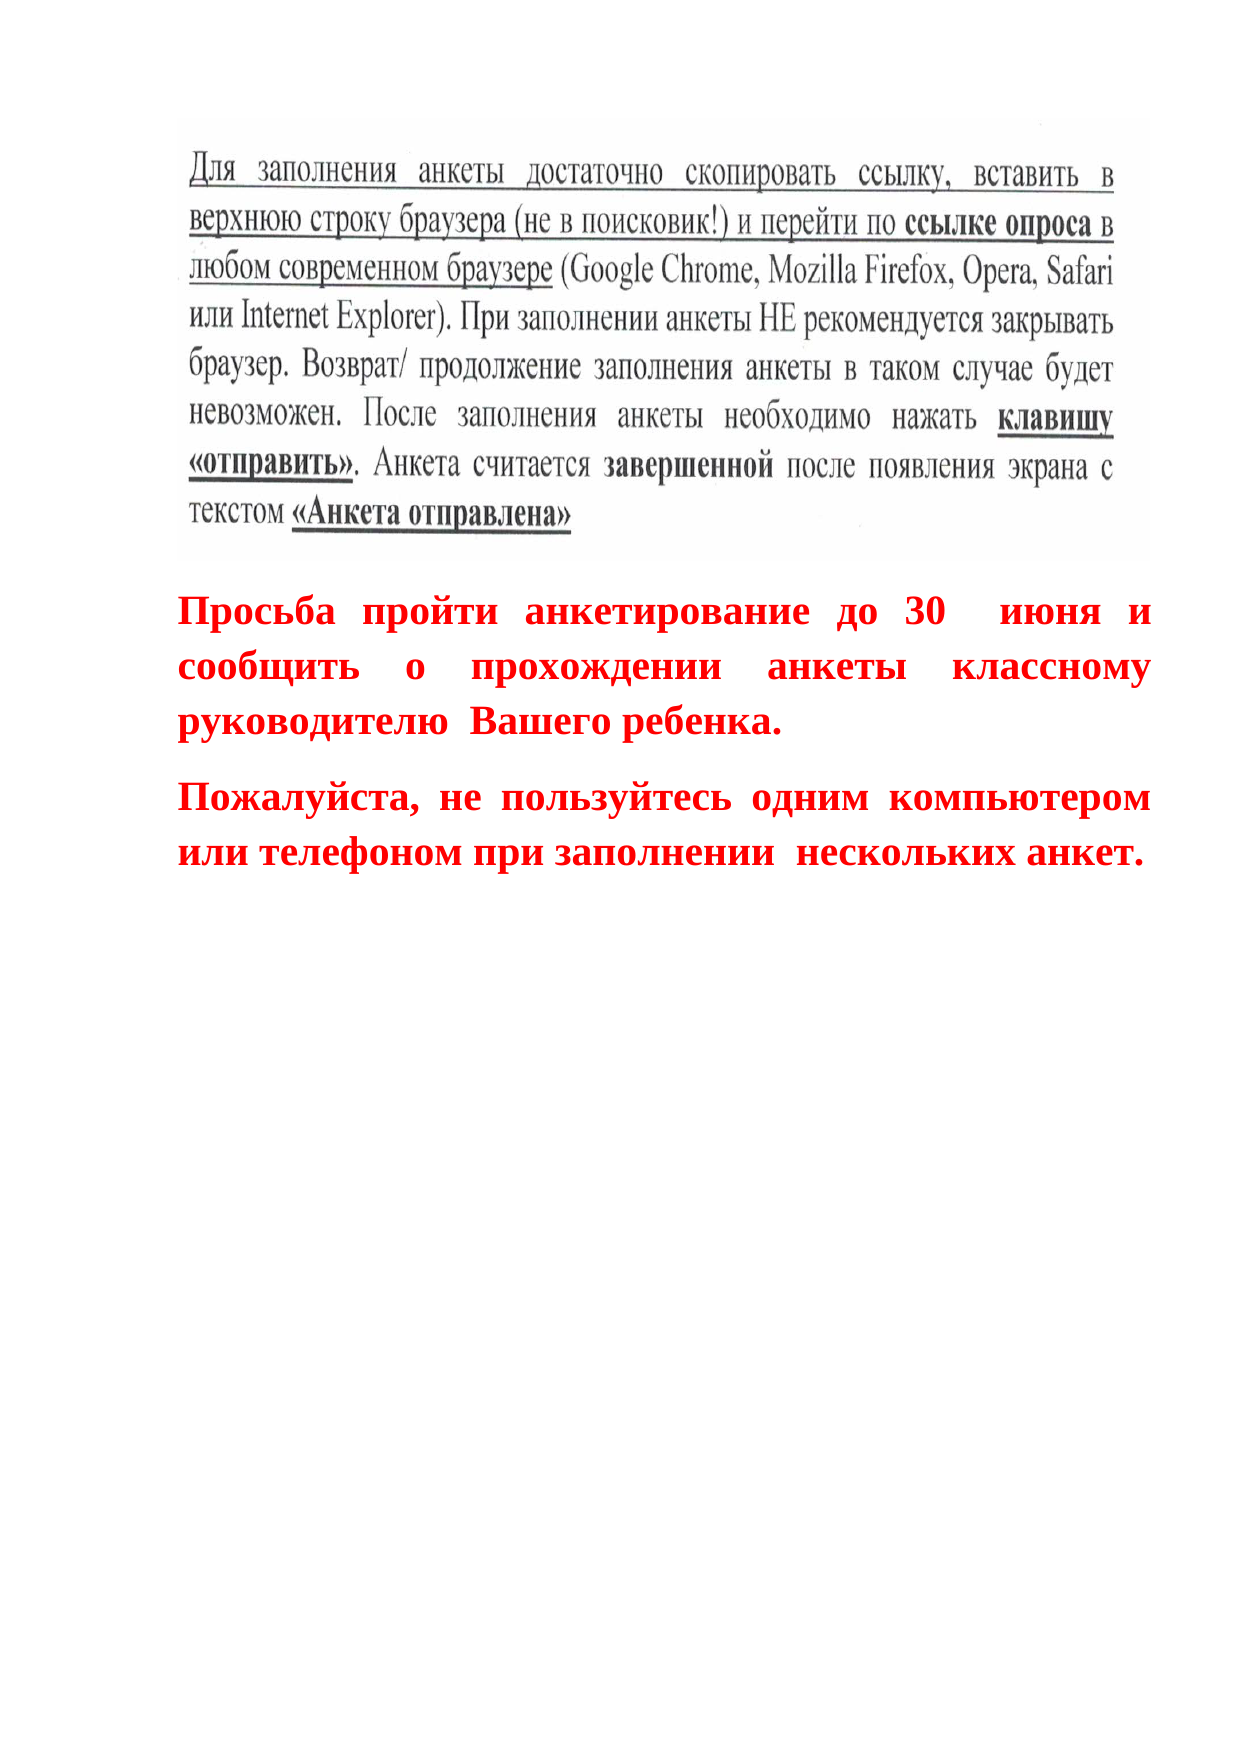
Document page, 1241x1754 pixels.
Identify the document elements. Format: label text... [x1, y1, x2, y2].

text Пожалуйста, не пользуйтесь одним компьютером или телефоном при заполнении нескольких анкет. [177, 771, 1152, 874]
text Просьба пройти анкетирование до 30 июня и сообщить о прохождении анкеты классному руководителю Вашего ребенка. [177, 585, 1152, 743]
